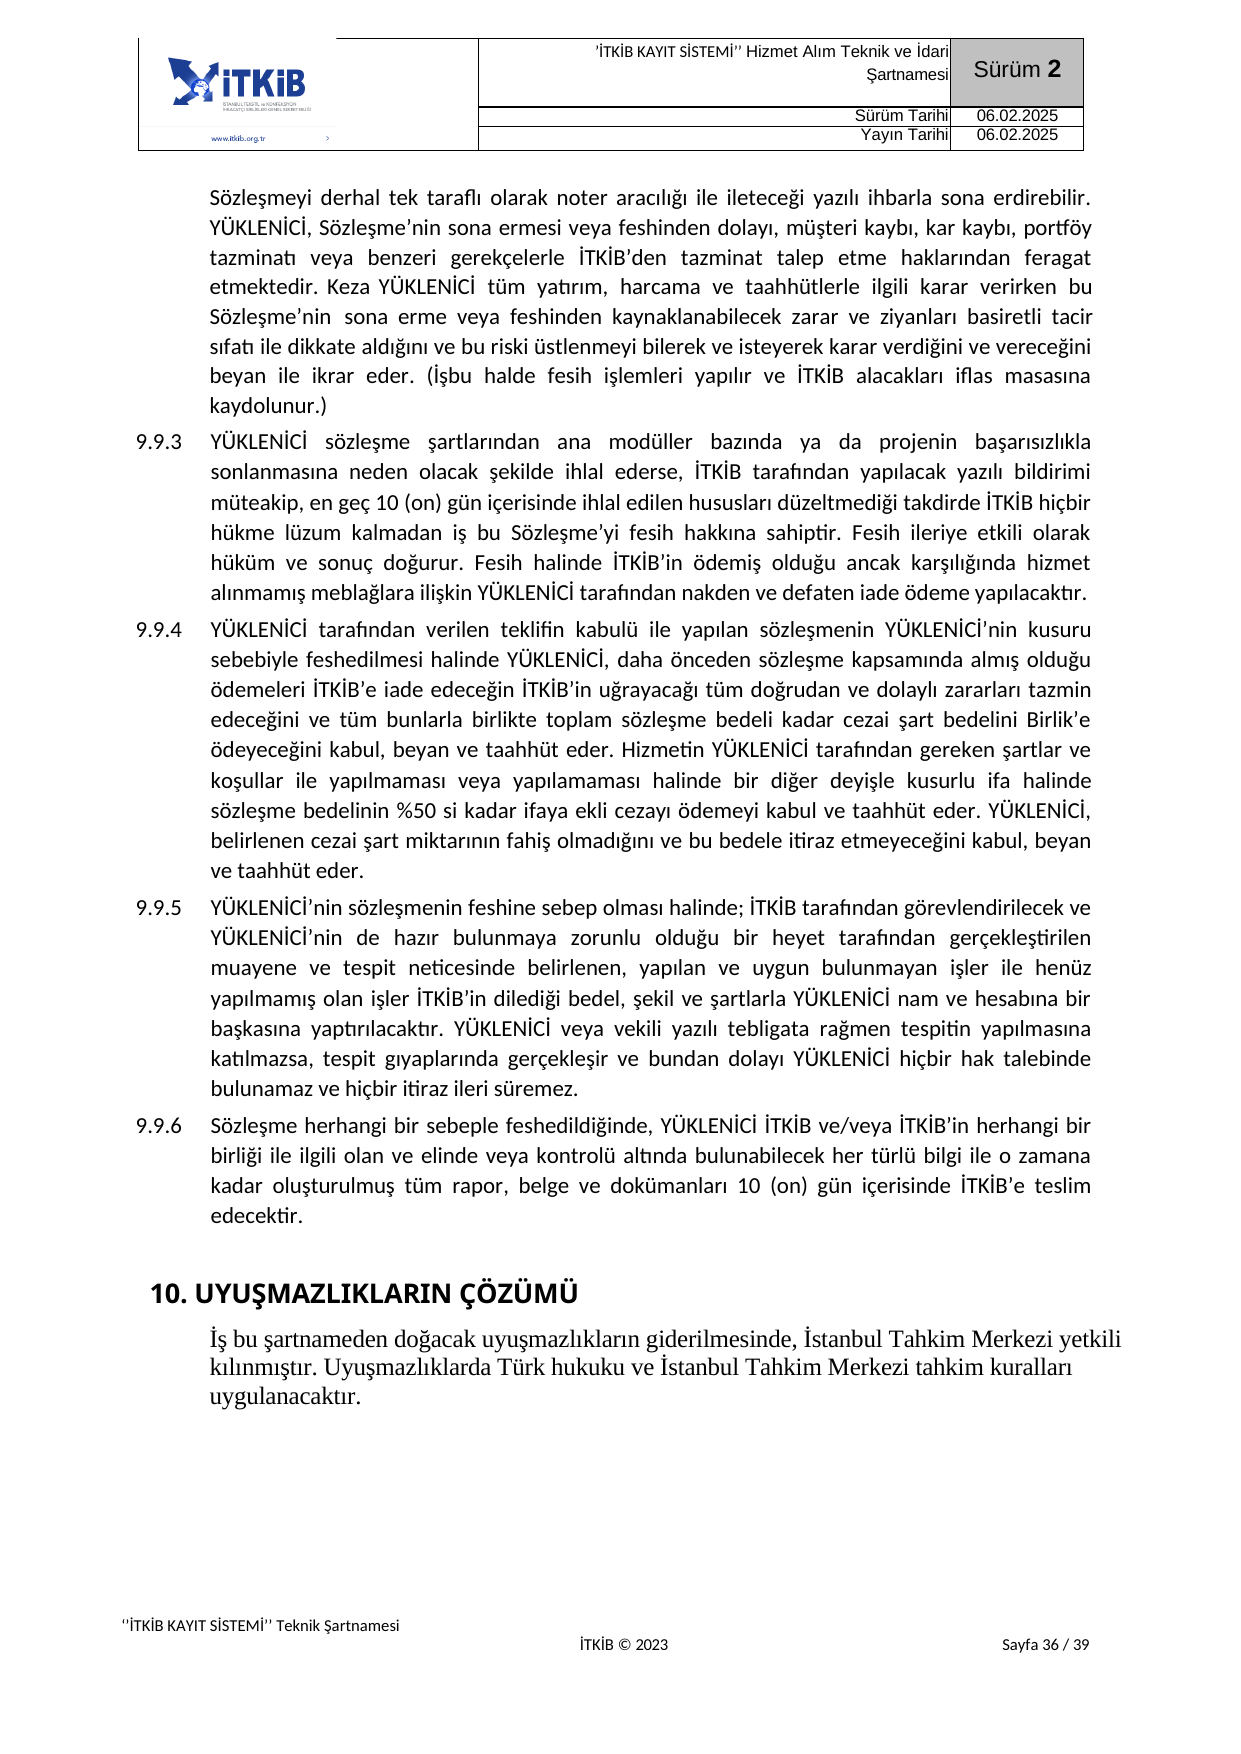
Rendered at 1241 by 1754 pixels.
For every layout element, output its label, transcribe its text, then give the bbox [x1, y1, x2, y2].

list YÜKLENİCİ tarafından verilen teklifin kabulü ile yapılan sözleşmenin YÜKLENİCİ’nin kusuru sebebiyle feshedilmesi halinde YÜKLENİCİ, daha önceden sözleşme kapsamında almış olduğu ödemeleri İTKİB’e iade edeceğin İTKİB’in uğrayacağı tüm doğrudan ve dolaylı zararları tazmin edeceğini ve tüm bunlarla birlikte toplam sözleşme bedeli kadar cezai şart bedelini Birlik’e ödeyeceğini kabul, beyan ve taahhüt eder. Hizmetin YÜKLENİCİ tarafından gereken şartlar ve koşullar ile yapılmaması veya yapılamaması halinde bir diğer deyişle kusurlu ifa halinde sözleşme bedelinin %50 si kadar ifaya ekli cezayı ödemeyi kabul ve taahhüt eder. YÜKLENİCİ, belirlenen cezai şart miktarının fahiş olmadığını ve bu bedele itiraz etmeyeceğini kabul, beyan ve taahhüt eder. [135, 615, 1093, 884]
subtitle İş bu şartnameden doğacak uyuşmazlıkların giderilmesinde, İstanbul Tahkim Merkezi yetkili kılınmıştır. Uyuşmazlıklarda Türk hukuku ve İstanbul Tahkim Merkezi tahkim kuralları uygulanacaktır. [209, 1324, 1163, 1410]
list YÜKLENİCİ sözleşme şartlarından ana modüller bazında ya da projenin başarısızlıkla sonlanmasına neden olacak şekilde ihlal ederse, İTKİB tarafından yapılacak yazılı bildirimi müteakip, en geç 10 (on) gün içerisinde ihlal edilen hususları düzeltmediği takdirde İTKİB hiçbir hükme lüzum kalmadan iş bu Sözleşme’yi fesih hakkına sahiptir. Fesih ileriye etkili olarak hüküm ve sonuç doğurur. Fesih halinde İTKİB’in ödemiş olduğu ancak karşılığında hizmet alınmamış meblağlara ilişkin YÜKLENİCİ tarafından nakden ve defaten iade ödeme yapılacaktır. [135, 427, 1093, 606]
picture [139, 38, 337, 150]
list Sözleşme herhangi bir sebeple feshedildiğinde, YÜKLENİCİ İTKİB ve/veya İTKİB’in herhangi bir birliği ile ilgili olan ve elinde veya kontrolü altında bulunabilecek her türlü bilgi ile o zamana kadar oluşturulmuş tüm rapor, belge ve dokümanları 10 (on) gün içerisinde İTKİB’e teslim edecektir. [135, 1111, 1093, 1229]
list YÜKLENİCİ’nin sözleşmenin feshine sebep olması halinde; İTKİB tarafından görevlendirilecek ve YÜKLENİCİ’nin de hazır bulunmaya zorunlu olduğu bir heyet tarafından gerçekleştirilen muayene ve tespit neticesinde belirlenen, yapılan ve uygun bulunmayan işler ile henüz yapılmamış olan işler İTKİB’in dilediği bedel, şekil ve şartlarla YÜKLENİCİ nam ve hesabına bir başkasına yaptırılacaktır. YÜKLENİCİ veya vekili yazılı tebligata rağmen tespitin yapılmasına katılmazsa, tespit gıyaplarında gerçekleşir ve bundan dolayı YÜKLENİCİ hiçbir hak talebinde bulunamaz ve hiçbir itiraz ileri süremez. [135, 893, 1093, 1102]
subtitle 10. UYUŞMAZLIKLARIN ÇÖZÜMÜ [149, 1274, 1163, 1311]
